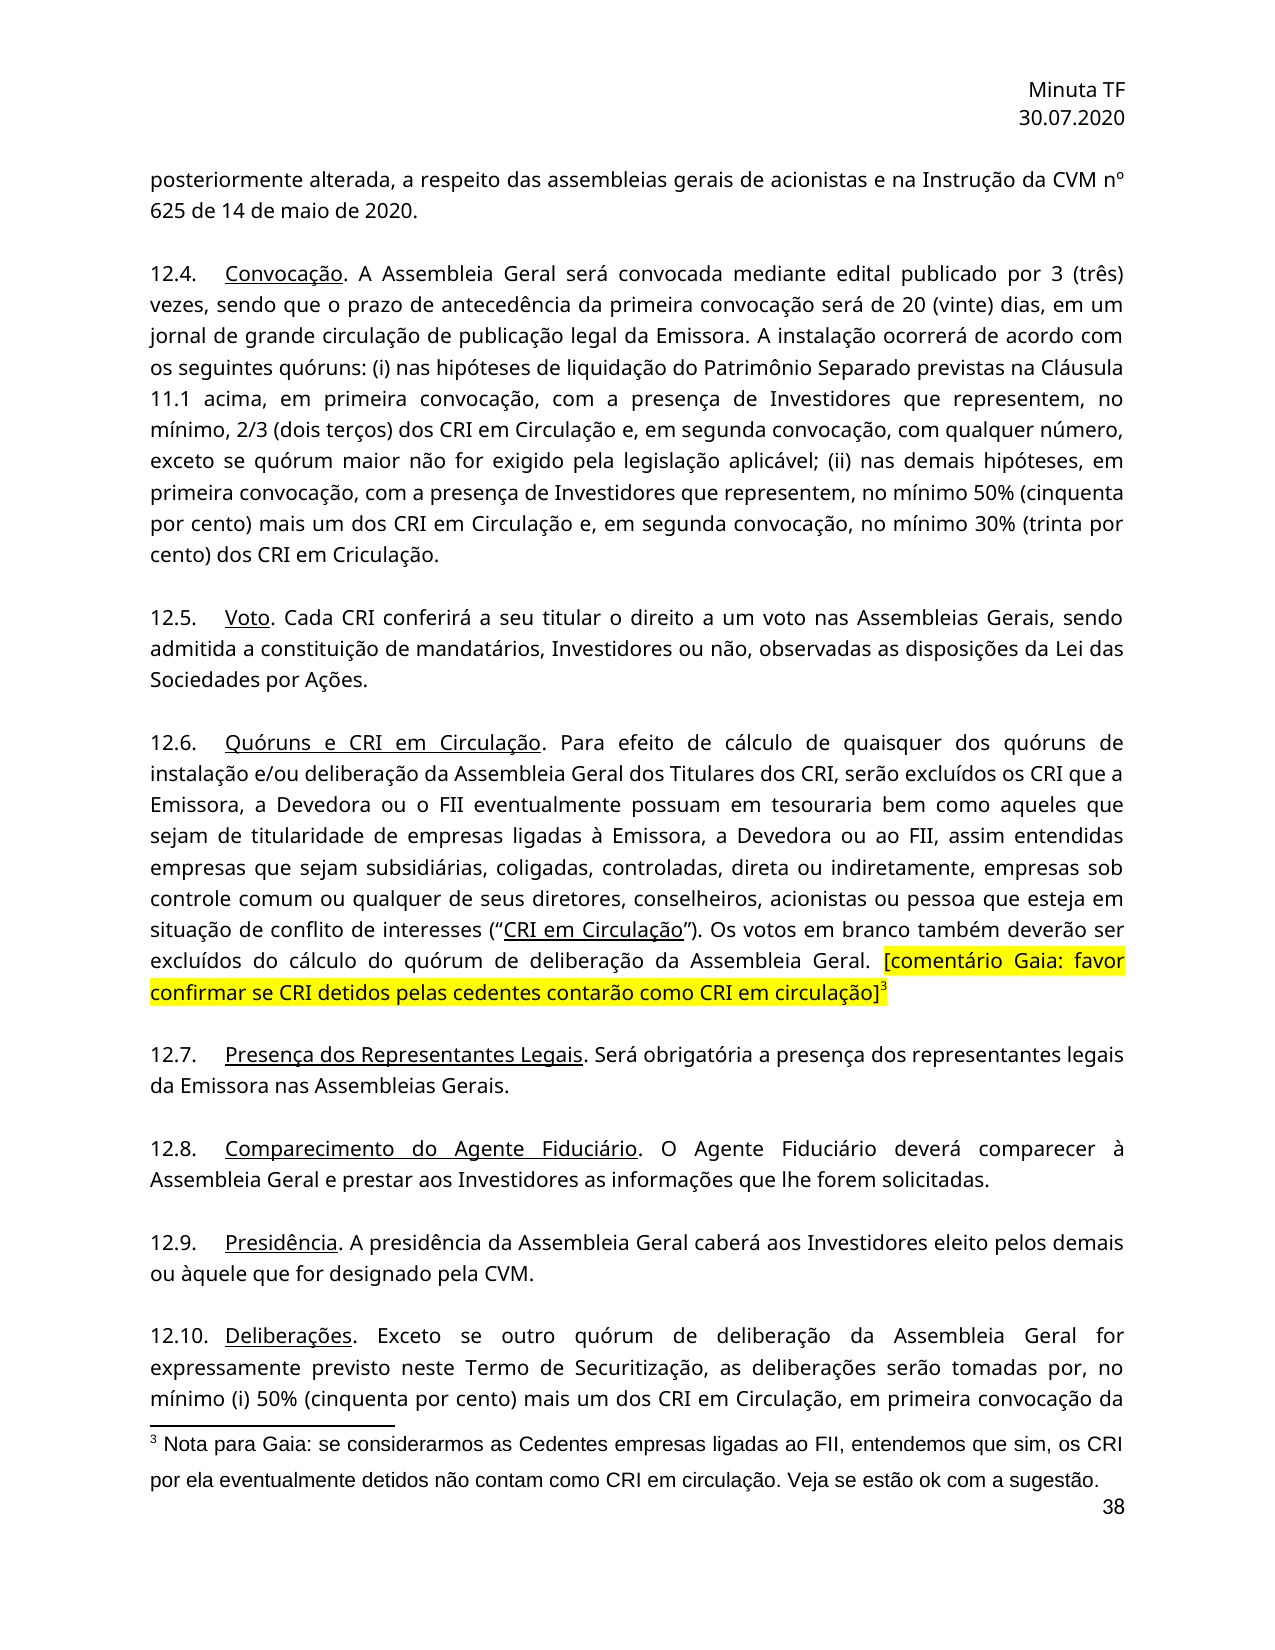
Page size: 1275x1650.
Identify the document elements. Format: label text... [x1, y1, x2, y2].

text 12.9. Presidência. A presidência da Assembleia Geral caberá aos Investidores eleito pelos demais ou àquele que for designado pela CVM. [150, 1225, 1125, 1287]
text 12.6. Quóruns e CRI em Circulação. Para efeito de cálculo de quaisquer dos quóruns de instalação e/ou deliberação da Assembleia Geral dos Titulares dos CRI, serão excluídos os CRI que a Emissora, a Devedora ou o FII eventualmente possuam em tesouraria bem como aqueles que sejam de titularidade de empresas ligadas à Emissora, a Devedora ou ao FII, assim entendidas empresas que sejam subsidiárias, coligadas, controladas, direta ou indiretamente, empresas sob controle comum ou qualquer de seus diretores, conselheiros, acionistas ou pessoa que esteja em situação de conflito de interesses (“CRI em Circulação”). Os votos em branco também deverão ser excluídos do cálculo do quórum de deliberação da Assembleia Geral. [comentário Gaia: favor confirmar se CRI detidos pelas cedentes contarão como CRI em circulação] [150, 725, 1125, 1006]
text 12.5. Voto. Cada CRI conferirá a seu titular o direito a um voto nas Assembleias Gerais, sendo admitida a constituição de mandatários, Investidores ou não, observadas as disposições da Lei das Sociedades por Ações. [150, 600, 1125, 694]
text 12.7. Presença dos Representantes Legais. Será obrigatória a presença dos representantes legais da Emissora nas Assembleias Gerais. [150, 1037, 1125, 1100]
text 12.8. Comparecimento do Agente Fiduciário. O Agente Fiduciário deverá comparecer à Assembleia Geral e prestar aos Investidores as informações que lhe forem solicitadas. [150, 1131, 1125, 1194]
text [150, 1319, 1125, 1412]
text 12.4. Convocação. A Assembleia Geral será convocada mediante edital publicado por 3 (três) vezes, sendo que o prazo de antecedência da primeira convocação será de 20 (vinte) dias, em um jornal de grande circulação de publicação legal da Emissora. A instalação ocorrerá de acordo com os seguintes quóruns: (i) nas hipóteses de liquidação do Patrimônio Separado previstas na Cláusula 11.1 acima, em primeira convocação, com a presença de Investidores que representem, no mínimo, 2/3 (dois terços) dos CRI em Circulação e, em segunda convocação, com qualquer número, exceto se quórum maior não for exigido pela legislação aplicável; (ii) nas demais hipóteses, em primeira convocação, com a presença de Investidores que representem, no mínimo 50% (cinquenta por cento) mais um dos CRI em Circulação e, em segunda convocação, no mínimo 30% (trinta por cento) dos CRI em Criculação. [150, 256, 1125, 569]
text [150, 162, 1125, 225]
